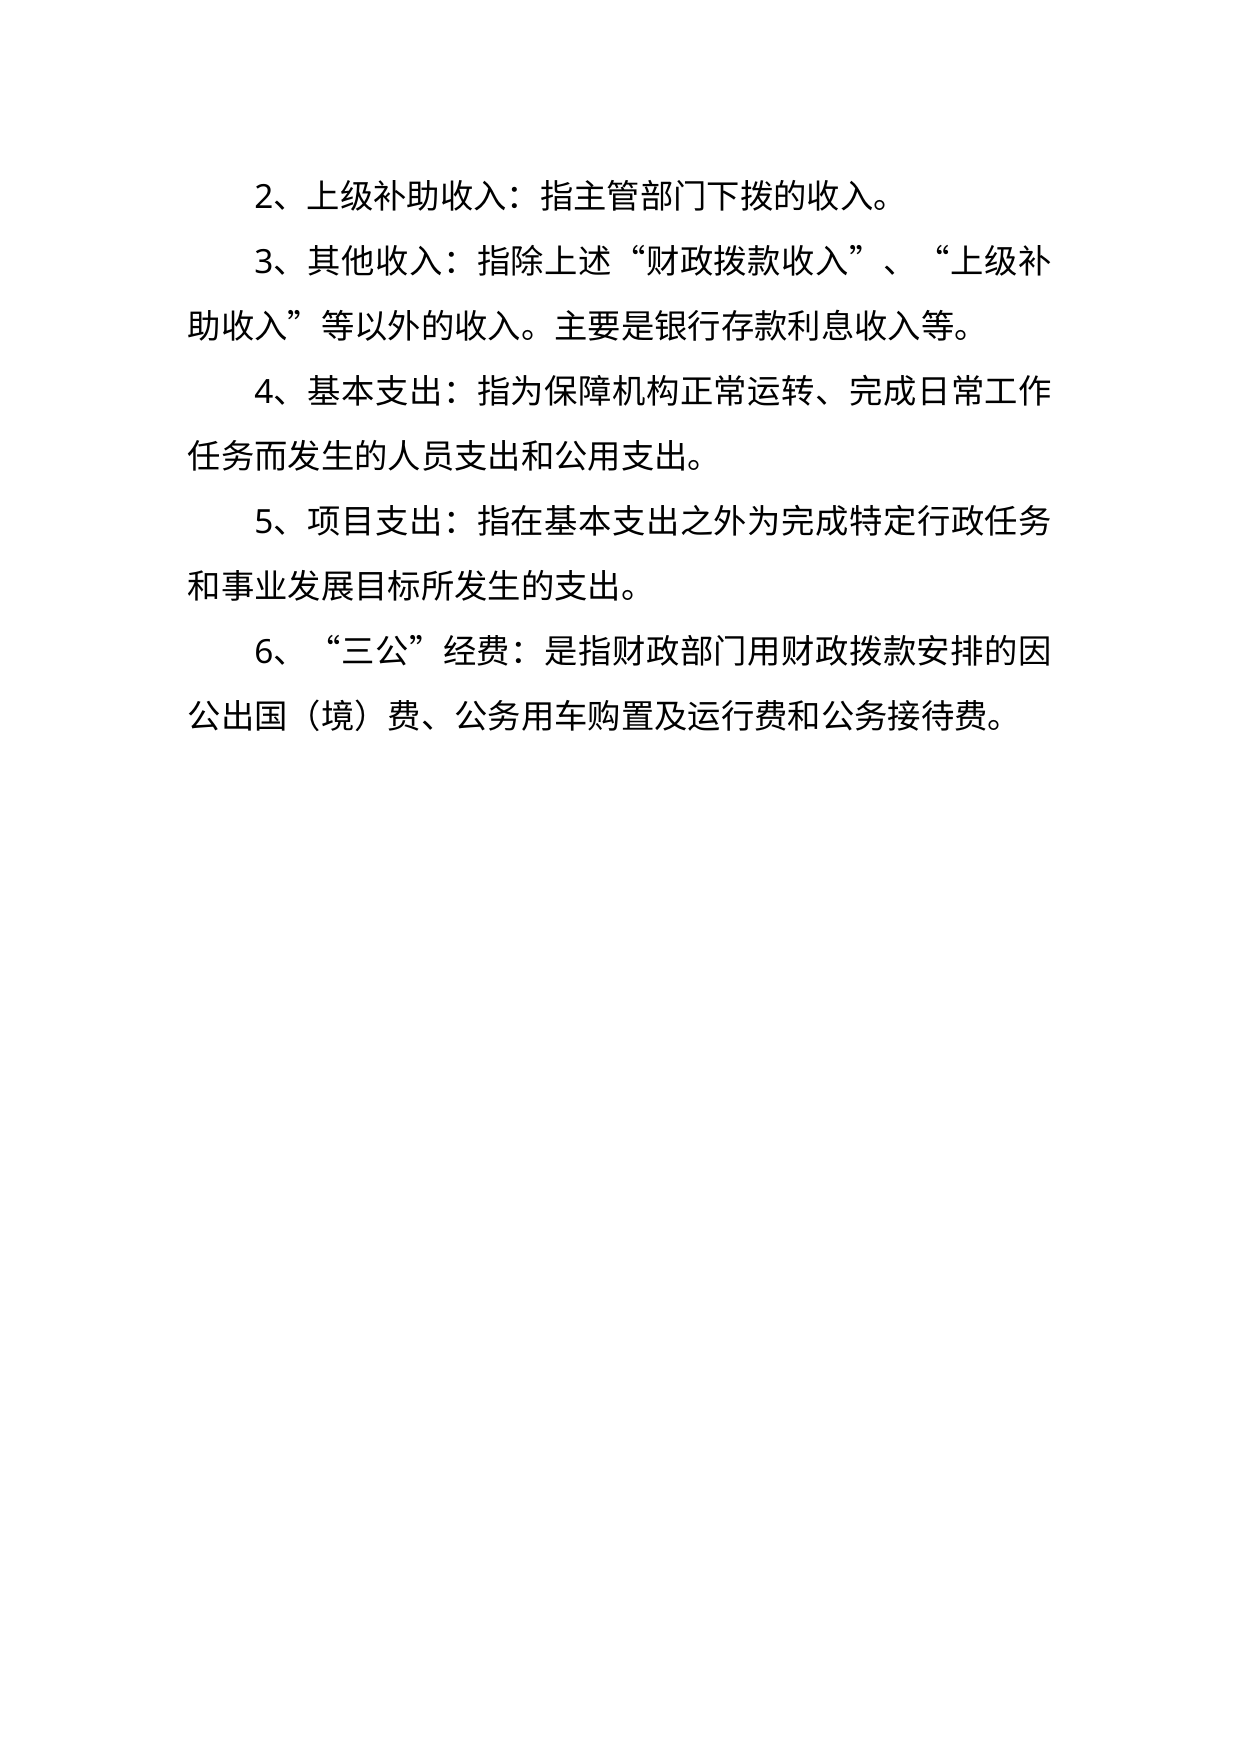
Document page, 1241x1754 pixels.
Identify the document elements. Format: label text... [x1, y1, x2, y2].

text 5、项目支出：指在基本支出之外为完成特定行政任务和事业发展目标所发生的支出。 [187, 487, 1053, 617]
text 4、基本支出：指为保障机构正常运转、完成日常工作任务而发生的人员支出和公用支出。 [187, 357, 1053, 487]
text 3、其他收入：指除上述“财政拨款收入”、“上级补助收入”等以外的收入。主要是银行存款利息收入等。 [187, 227, 1053, 357]
text 6、“三公”经费：是指财政部门用财政拨款安排的因公出国（境）费、公务用车购置及运行费和公务接待费。 [187, 617, 1053, 747]
text 2、上级补助收入：指主管部门下拨的收入。 [187, 162, 1053, 227]
